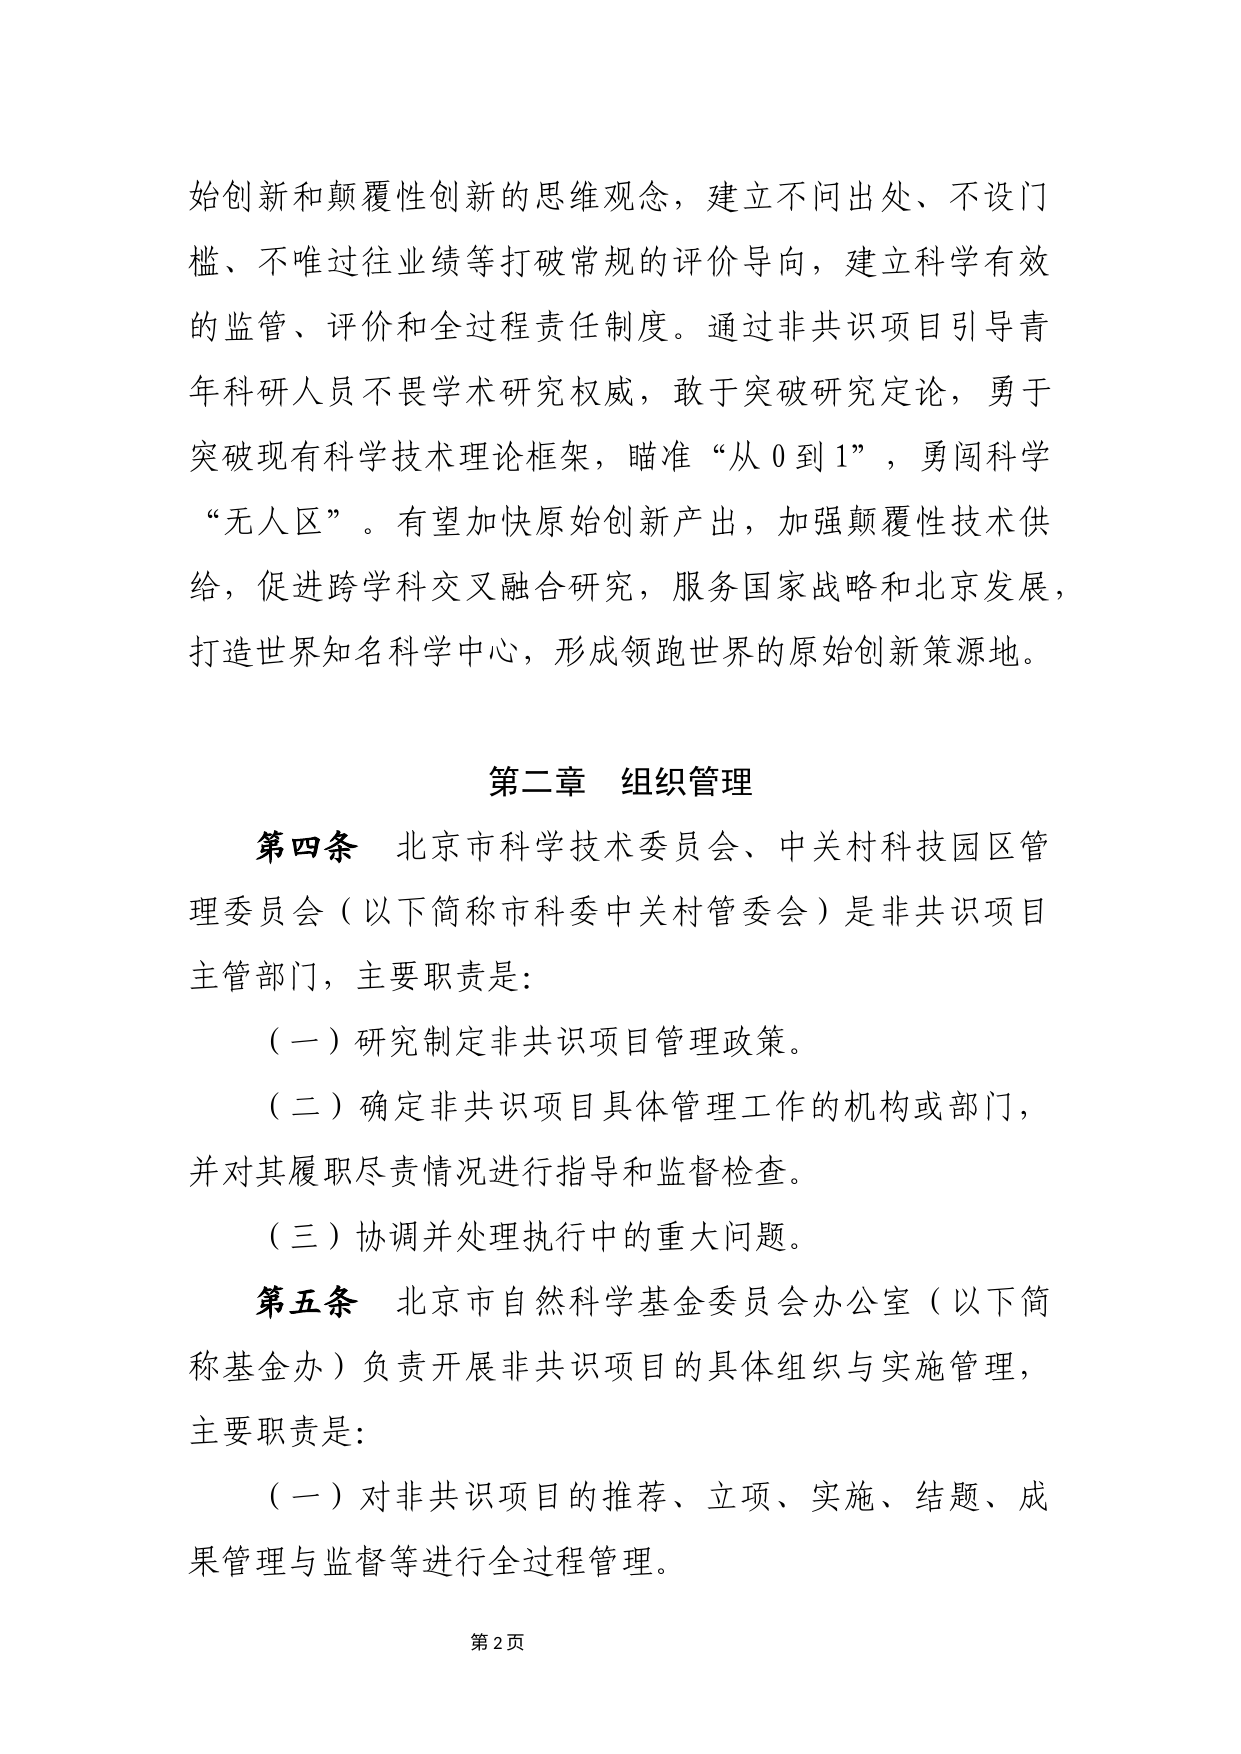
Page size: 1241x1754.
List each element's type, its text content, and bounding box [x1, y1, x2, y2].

text （二）确定非共识项目具体管理工作的机构或部门，并对其履职尽责情况进行指导和监督检查。 [187, 1072, 1053, 1202]
text （三）协调并处理执行中的重大问题。 [187, 1202, 1053, 1267]
text 第四条 北京市科学技术委员会、中关村科技园区管理委员会（以下简称市科委中关村管委会）是非共识项目主管部门，主要职责是： [187, 812, 1053, 1007]
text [187, 162, 1053, 682]
text （一）研究制定非共识项目管理政策。 [187, 1007, 1053, 1072]
text 第五条 北京市自然科学基金委员会办公室（以下简称基金办）负责开展非共识项目的具体组织与实施管理，主要职责是： [187, 1267, 1053, 1462]
text 第二章 组织管理 [187, 747, 1053, 812]
text （一）对非共识项目的推荐、立项、实施、结题、成果管理与监督等进行全过程管理。 [187, 1462, 1053, 1592]
